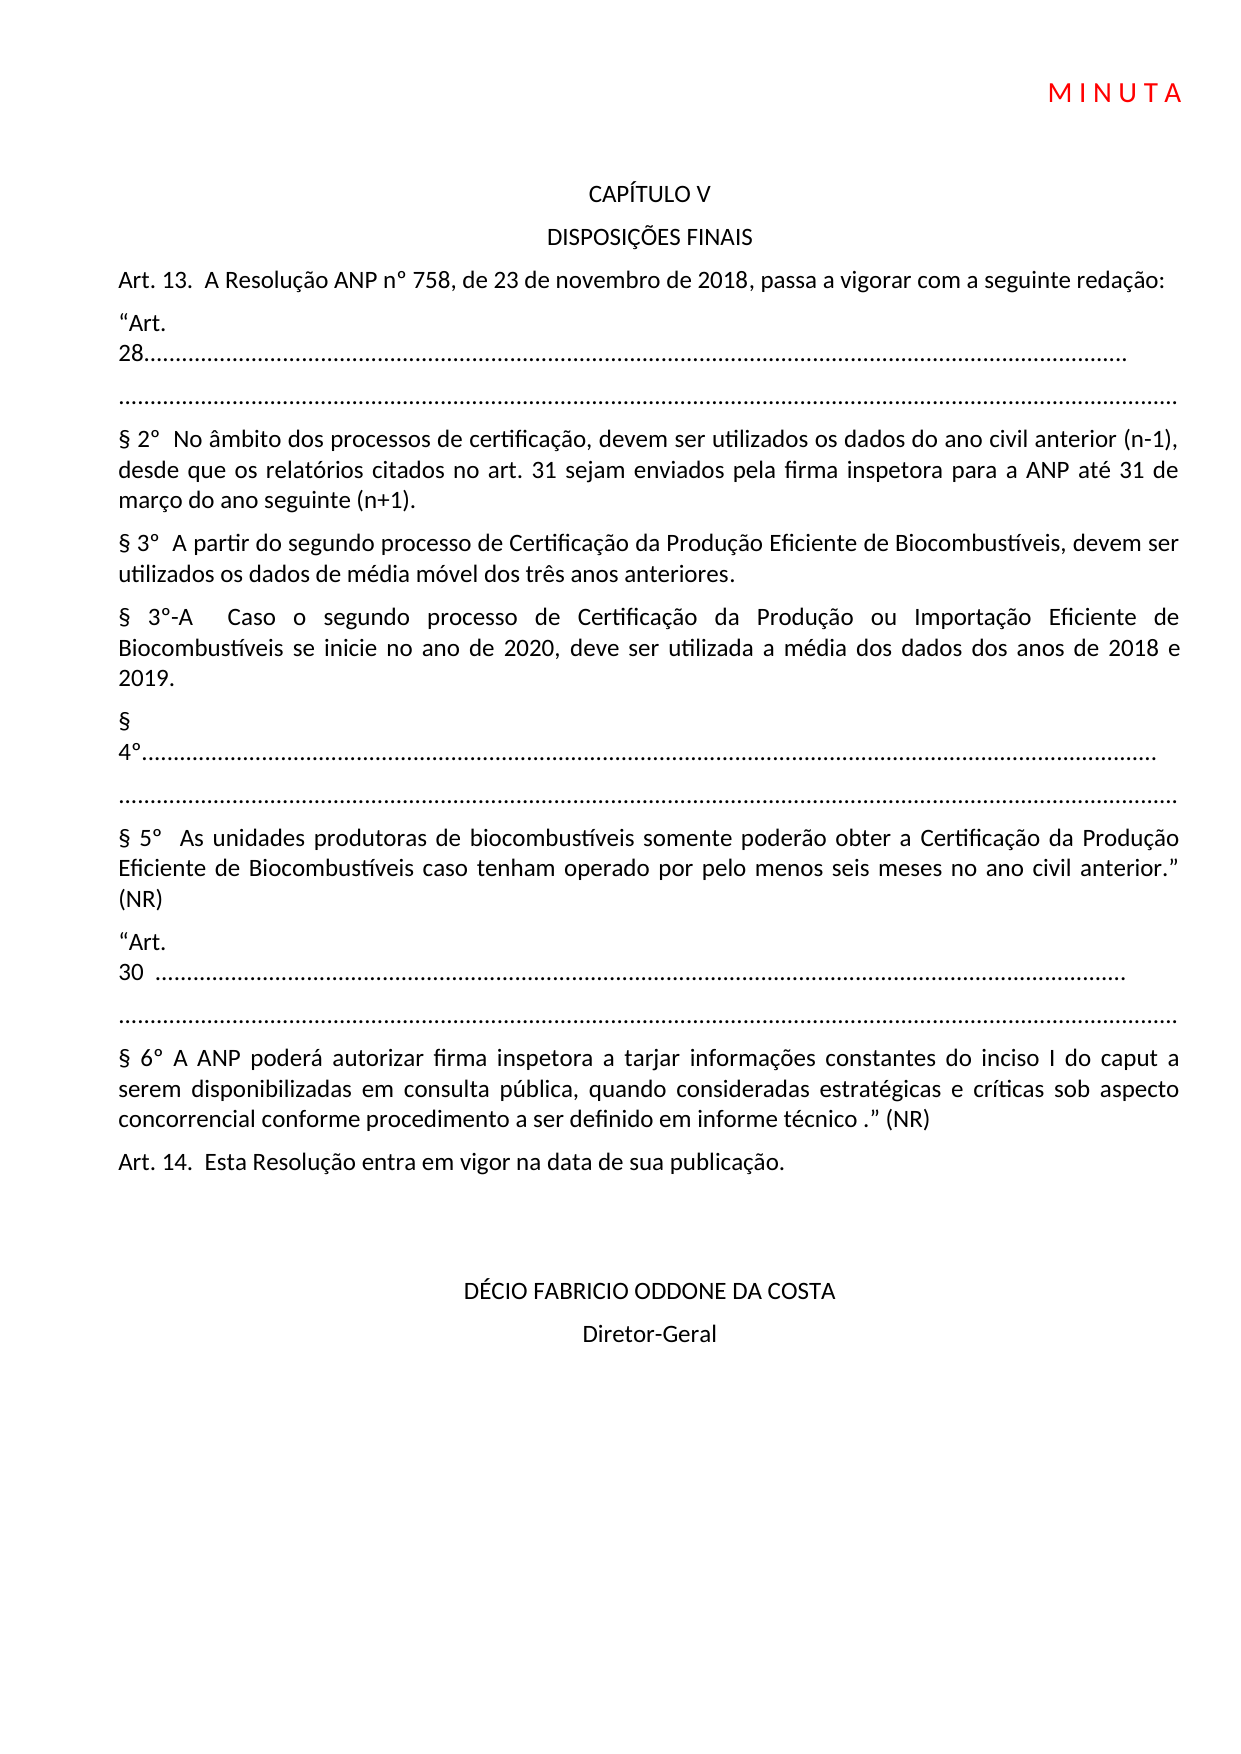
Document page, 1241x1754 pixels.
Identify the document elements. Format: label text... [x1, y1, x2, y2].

text § 6º A ANP poderá autorizar firma inspetora a tarjar informações constantes do inciso I do caput a serem disponibilizadas em consulta pública, quando consideradas estratégicas e críticas sob aspecto concorrencial conforme procedimento a ser definido em informe técnico .” (NR) [118, 1042, 1181, 1134]
text Diretor-Geral [118, 1318, 1181, 1349]
text § 2º No âmbito dos processos de certificação, devem ser utilizados os dados do ano civil anterior (n-1), desde que os relatórios citados no art. 31 sejam enviados pela firma inspetora para a ANP até 31 de março do ano seguinte (n+1). [118, 423, 1181, 515]
text “Art. 28............................................................................................................................................................ [118, 307, 1181, 368]
text ........................................................................................................................................................................ [118, 999, 1181, 1030]
text § 4º................................................................................................................................................................. [118, 705, 1181, 766]
text DÉCIO FABRICIO ODDONE DA COSTA [118, 1276, 1181, 1306]
text § 5º As unidades produtoras de biocombustíveis somente poderão obter a Certificação da Produção Eficiente de Biocombustíveis caso tenham operado por pelo menos seis meses no ano civil anterior.” (NR) [118, 822, 1181, 913]
text § 3º-A Caso o segundo processo de Certificação da Produção ou Importação Eficiente de Biocombustíveis se inicie no ano de 2020, deve ser utilizada a média dos dados dos anos de 2018 e 2019. [118, 601, 1181, 693]
text CAPÍTULO V [118, 178, 1181, 208]
text § 3º A partir do segundo processo de Certificação da Produção Eficiente de Biocombustíveis, devem ser utilizados os dados de média móvel dos três anos anteriores. [118, 528, 1181, 589]
text DISPOSIÇÕES FINAIS [118, 221, 1181, 251]
text Art. 13. A Resolução ANP nº 758, de 23 de novembro de 2018, passa a vigorar com a seguinte redação: [118, 264, 1181, 294]
text ........................................................................................................................................................................ [118, 779, 1181, 809]
text ........................................................................................................................................................................ [118, 381, 1181, 411]
text Art. 14. Esta Resolução entra em vigor na data de sua publicação. [118, 1146, 1181, 1177]
text “Art. 30 .......................................................................................................................................................... [118, 926, 1181, 987]
